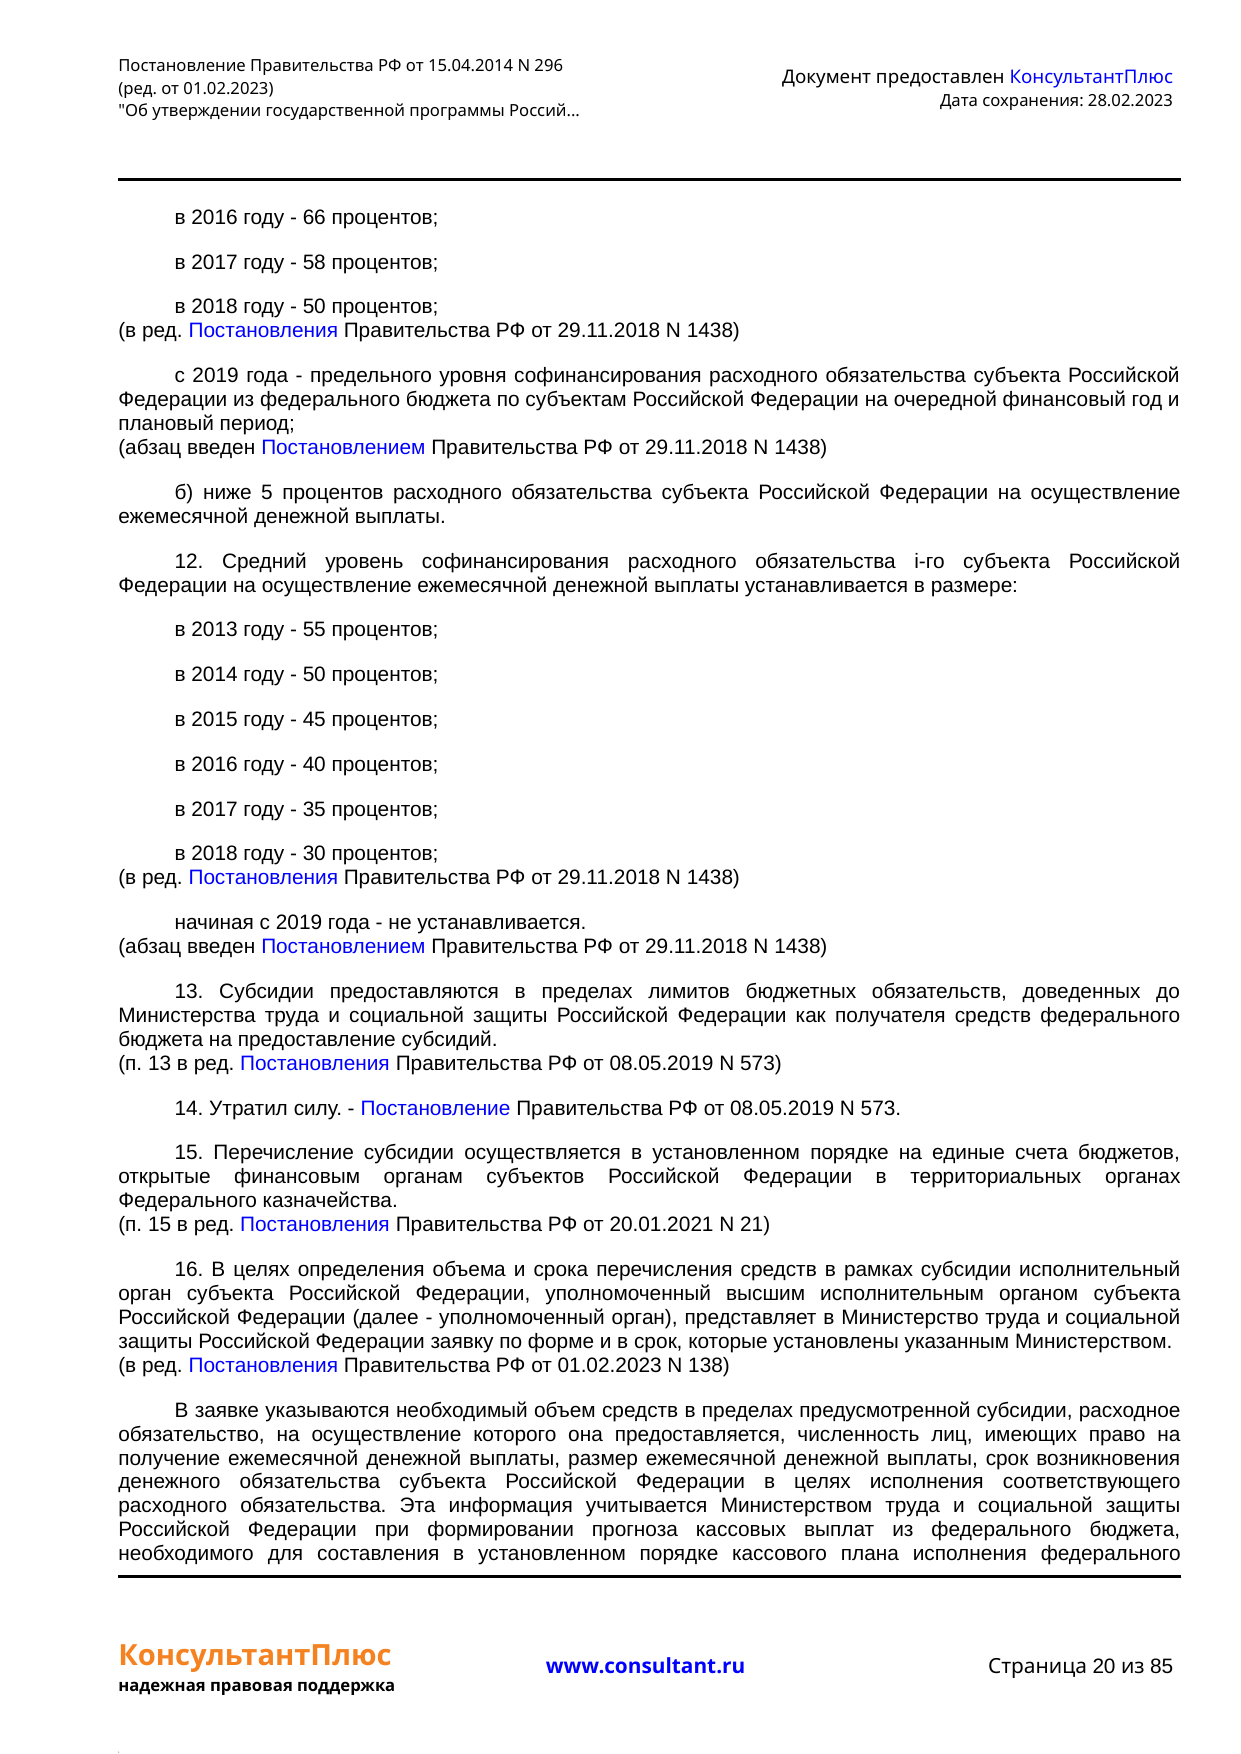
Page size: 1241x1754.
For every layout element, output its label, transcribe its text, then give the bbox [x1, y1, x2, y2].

text в 2015 году - 45 процентов; [118, 707, 1181, 731]
text 14. Утратил силу. - Постановление Правительства РФ от 08.05.2019 N 573. [118, 1095, 1181, 1119]
text б) ниже 5 процентов расходного обязательства субъекта Российской Федерации на осуществление ежемесячной денежной выплаты. [118, 480, 1181, 528]
text в 2013 году - 55 процентов; [118, 617, 1181, 641]
text в 2016 году - 66 процентов; [118, 205, 1181, 229]
text в 2016 году - 40 процентов; [118, 752, 1181, 776]
text (абзац введен Постановлением Правительства РФ от 29.11.2018 N 1438) [118, 934, 1181, 958]
text в 2017 году - 35 процентов; [118, 796, 1181, 820]
text (п. 15 в ред. Постановления Правительства РФ от 20.01.2021 N 21) [118, 1212, 1181, 1236]
text 15. Перечисление субсидии осуществляется в установленном порядке на единые счета бюджетов, открытые финансовым органам субъектов Российской Федерации в территориальных органах Федерального казначейства. [118, 1140, 1181, 1212]
text в 2017 году - 58 процентов; [118, 249, 1181, 273]
text в 2018 году - 50 процентов; [118, 294, 1181, 318]
text (абзац введен Постановлением Правительства РФ от 29.11.2018 N 1438) [118, 435, 1181, 459]
text (в ред. Постановления Правительства РФ от 29.11.2018 N 1438) [118, 865, 1181, 889]
text 16. В целях определения объема и срока перечисления средств в рамках субсидии исполнительный орган субъекта Российской Федерации, уполномоченный высшим исполнительным органом субъекта Российской Федерации (далее - уполномоченный орган), представляет в Министерство труда и социальной защиты Российской Федерации заявку по форме и в срок, которые установлены указанным Министерством. [118, 1257, 1181, 1353]
text 13. Субсидии предоставляются в пределах лимитов бюджетных обязательств, доведенных до Министерства труда и социальной защиты Российской Федерации как получателя средств федерального бюджета на предоставление субсидий. [118, 979, 1181, 1051]
text (в ред. Постановления Правительства РФ от 01.02.2023 N 138) [118, 1353, 1181, 1377]
text 12. Средний уровень софинансирования расходного обязательства i-го субъекта Российской Федерации на осуществление ежемесячной денежной выплаты устанавливается в размере: [118, 548, 1181, 596]
text с 2019 года - предельного уровня софинансирования расходного обязательства субъекта Российской Федерации из федерального бюджета по субъектам Российской Федерации на очередной финансовый год и плановый период; [118, 363, 1181, 435]
text начиная с 2019 года - не устанавливается. [118, 910, 1181, 934]
text (в ред. Постановления Правительства РФ от 29.11.2018 N 1438) [118, 318, 1181, 342]
text (п. 13 в ред. Постановления Правительства РФ от 08.05.2019 N 573) [118, 1051, 1181, 1074]
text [118, 1397, 1181, 1565]
text в 2018 году - 30 процентов; [118, 841, 1181, 865]
text в 2014 году - 50 процентов; [118, 662, 1181, 686]
